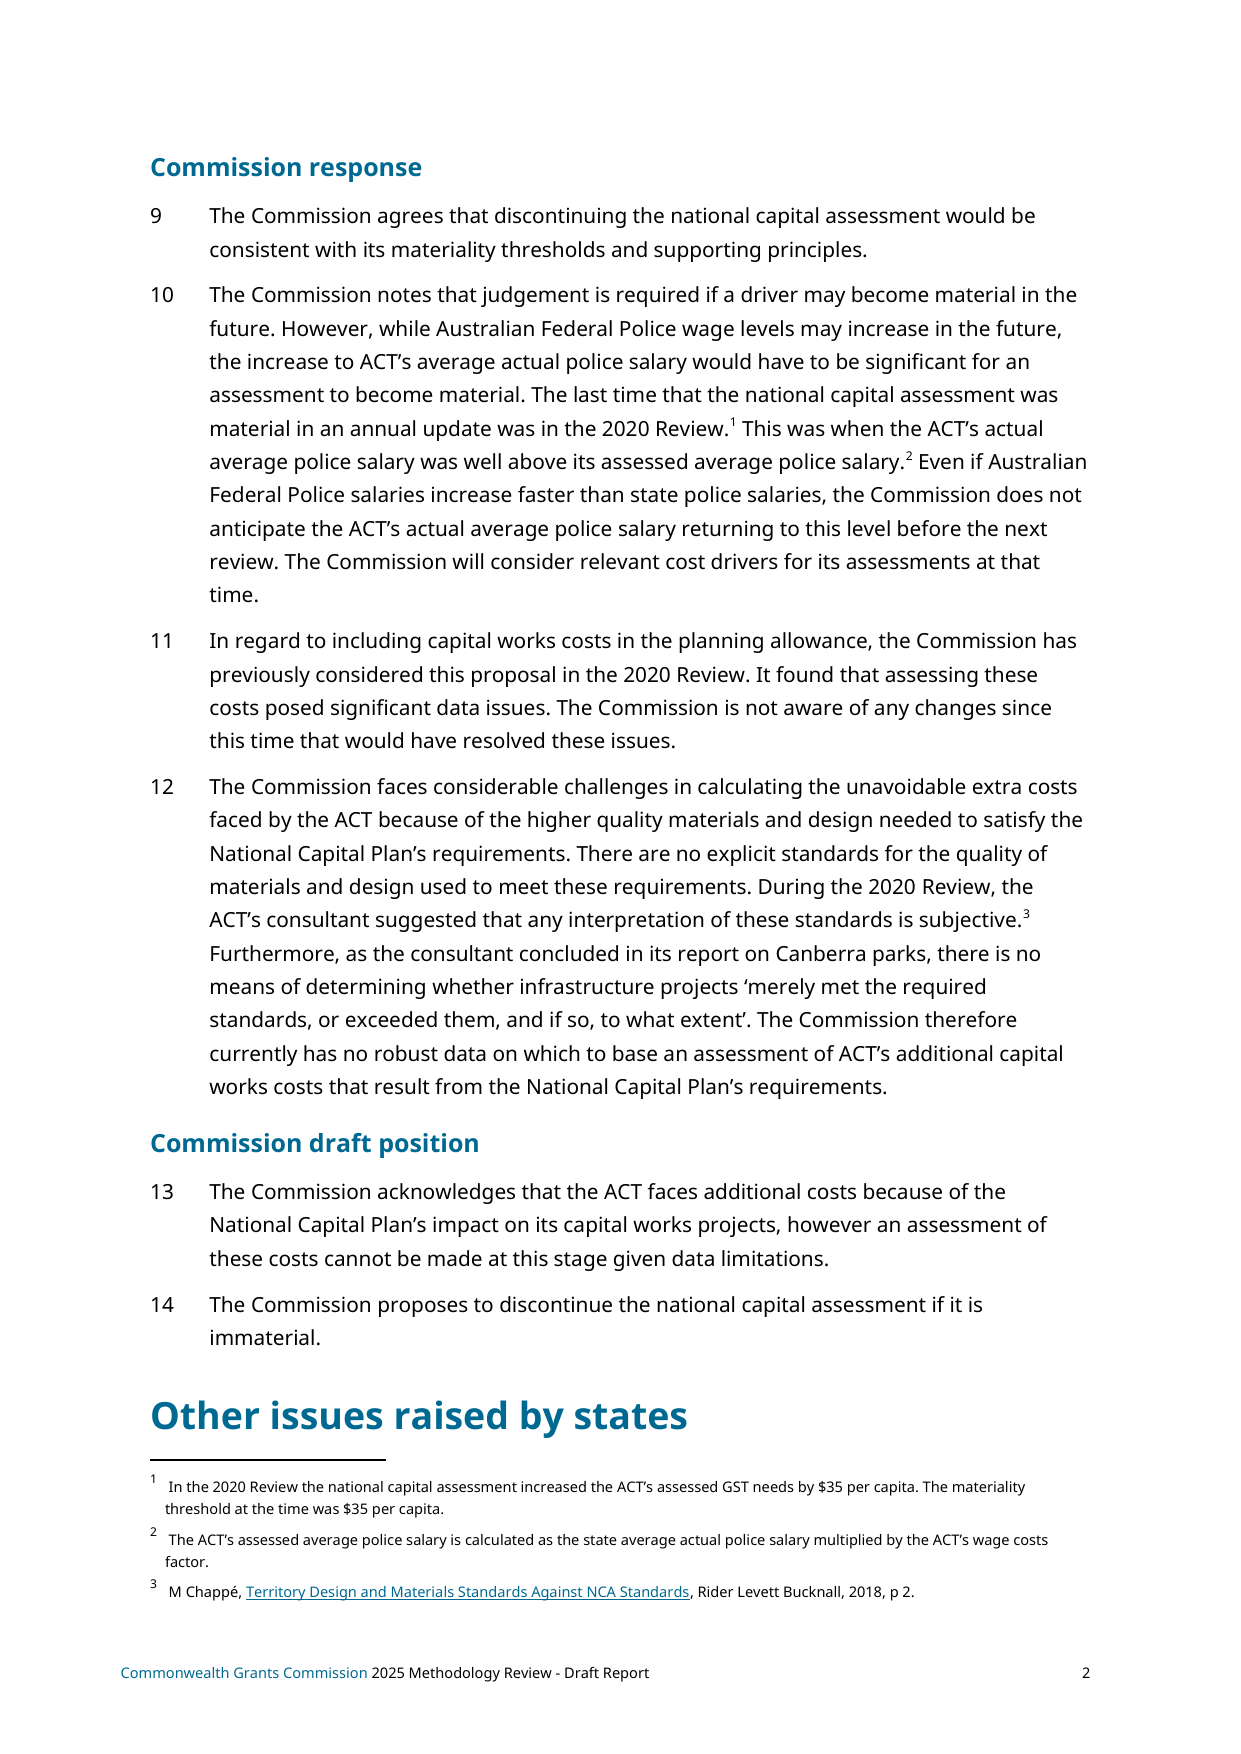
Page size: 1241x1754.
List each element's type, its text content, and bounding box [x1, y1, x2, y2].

text In regard to including capital works costs in the planning allowance, the Commission has previously considered this proposal in the 2020 Review. It found that assessing these costs posed significant data issues. The Commission is not aware of any changes since this time that would have resolved these issues. [150, 622, 1090, 755]
text The Commission agrees that discontinuing the national capital assessment would be consistent with its materiality thresholds and supporting principles. [150, 197, 1090, 263]
subtitle Other issues raised by states [150, 1389, 1090, 1440]
text The Commission acknowledges that the ACT faces additional costs because of the National Capital Plan’s impact on its capital works projects, however an assessment of these costs cannot be made at this stage given data limitations. [150, 1172, 1090, 1272]
text The Commission proposes to discontinue the national capital assessment if it is immaterial. [150, 1285, 1090, 1351]
text The Commission faces considerable challenges in calculating the unavoidable extra costs faced by the ACT because of the higher quality materials and design needed to satisfy the National Capital Plan’s requirements. There are no explicit standards for the quality of materials and design used to meet these requirements. During the 2020 Review, the ACT’s consultant suggested that any interpretation of these standards is subjective. Furthermore, as the consultant concluded in its report on Canberra parks, there is no means of determining whether infrastructure projects ‘merely met the required standards, or exceeded them, and if so, to what extent’. The Commission therefore currently has no robust data on which to base an assessment of ACT’s additional capital works costs that result from the National Capital Plan’s requirements. [150, 767, 1090, 1101]
text The Commission notes that judgement is required if a driver may become material in the future. However, while Australian Federal Police wage levels may increase in the future, the increase to ACT’s average actual police salary would have to be significant for an assessment to become material. The last time that the national capital assessment was material in an annual update was in the 2020 Review. This was when the ACT’s actual average police salary was well above its assessed average police salary. Even if Australian Federal Police salaries increase faster than state police salaries, the Commission does not anticipate the ACT’s actual average police salary returning to this level before the next review. The Commission will consider relevant cost drivers for its assessments at that time. [150, 276, 1090, 609]
subtitle Commission draft position [150, 1126, 1090, 1160]
subtitle Commission response [150, 150, 1090, 184]
